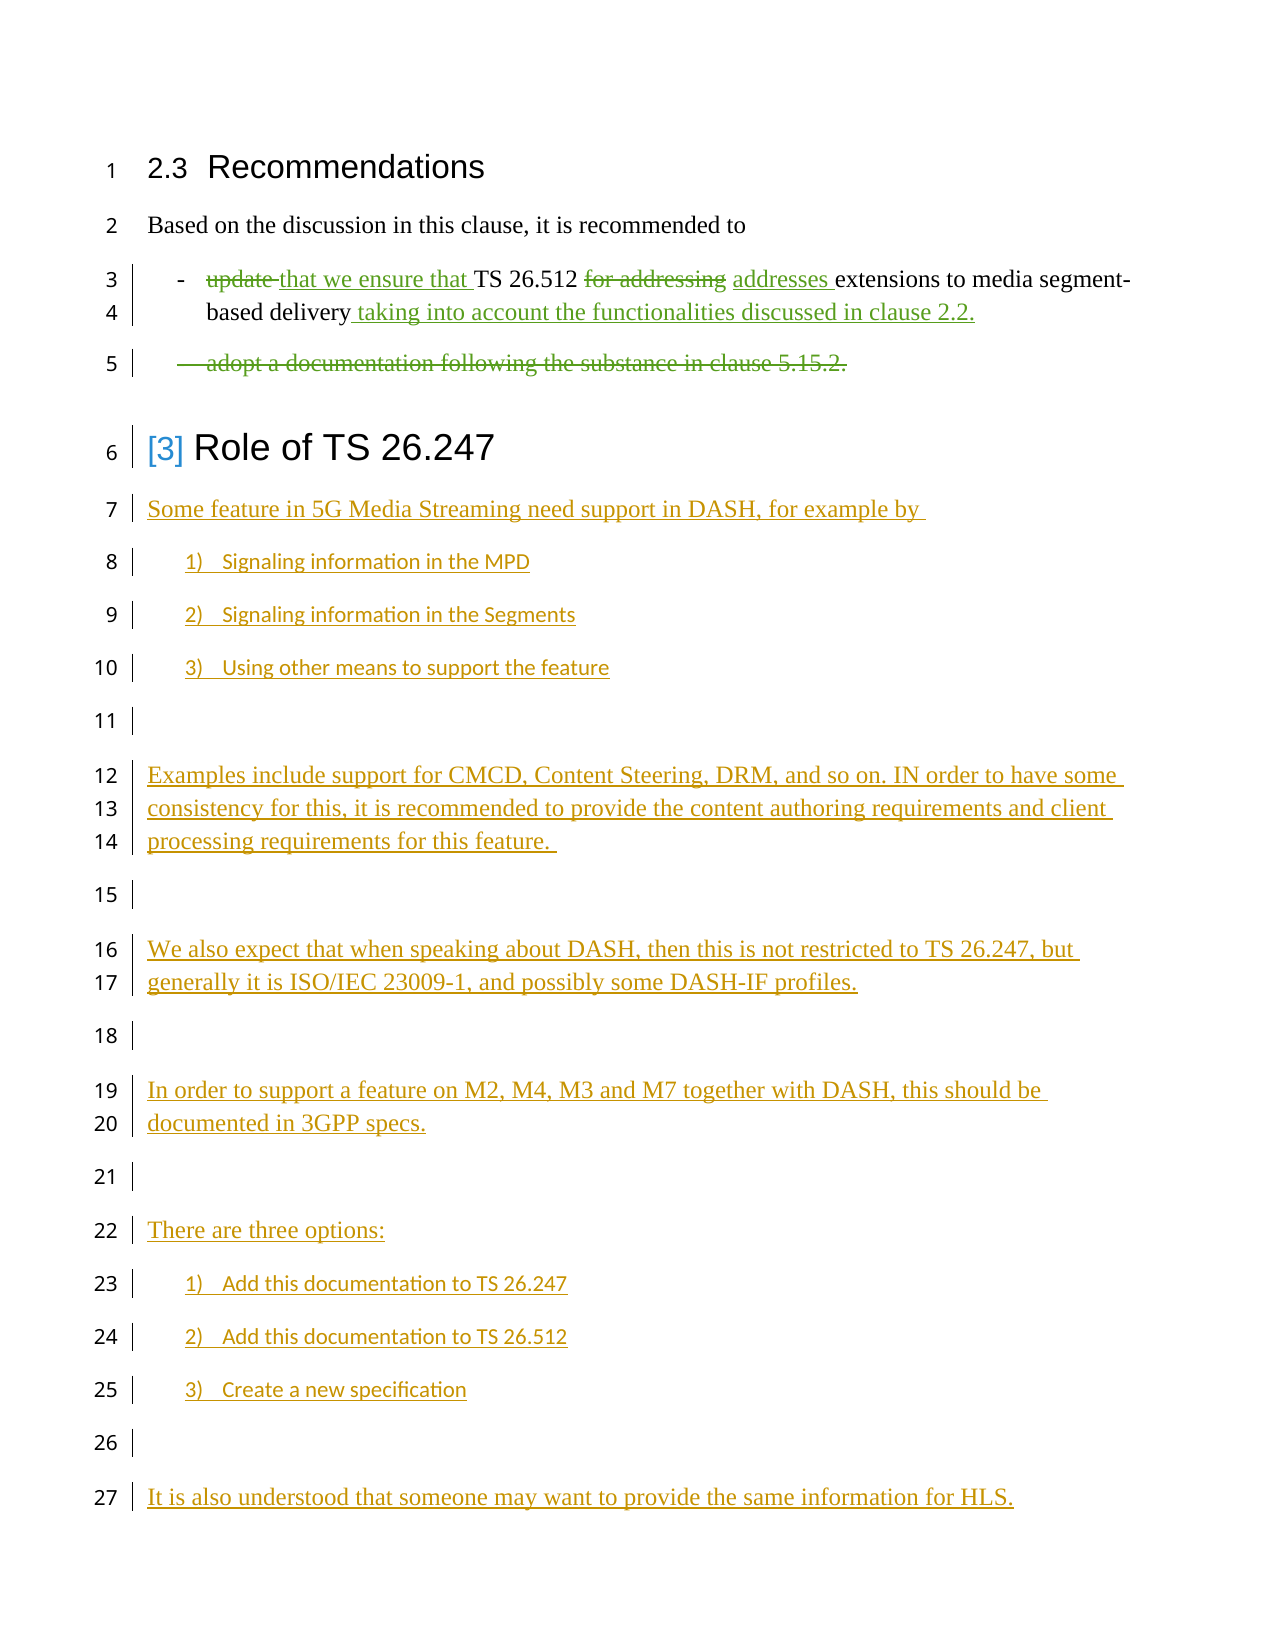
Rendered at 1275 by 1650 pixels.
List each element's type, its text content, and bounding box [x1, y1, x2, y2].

subtitle Recommendations [147, 147, 1156, 185]
text Based on the discussion in this clause, it is recommended to [147, 210, 1156, 239]
text - TS 26.512 extensions to media segment-based delivery [177, 264, 1156, 326]
subtitle Role of TS 26.247 [147, 425, 1156, 468]
